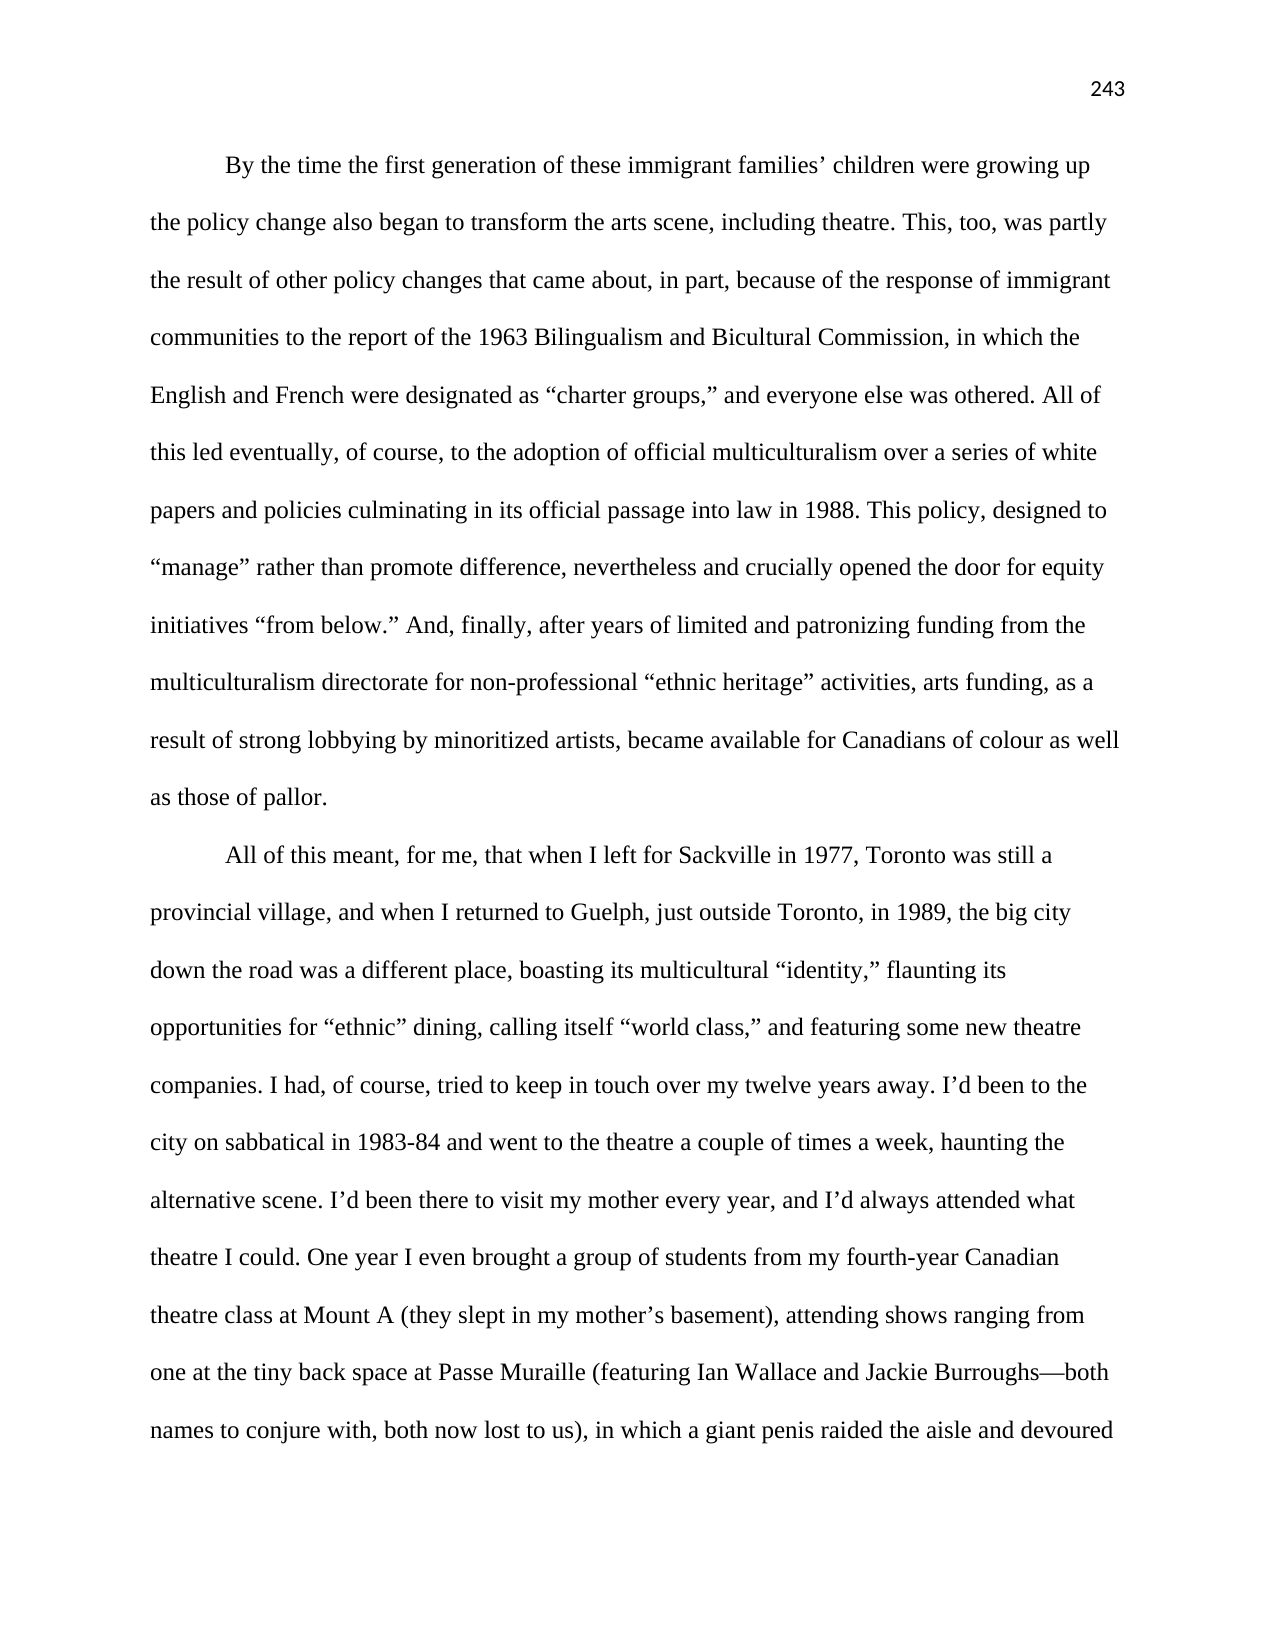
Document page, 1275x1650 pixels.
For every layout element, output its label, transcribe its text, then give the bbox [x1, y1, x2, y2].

text By the time the first generation of these immigrant families’ children were growing up the policy change also began to transform the arts scene, including theatre. This, too, was partly the result of other policy changes that came about, in part, because of the response of immigrant communities to the report of the 1963 Bilingualism and Bicultural Commission, in which the English and French were designated as “charter groups,” and everyone else was othered. All of this led eventually, of course, to the adoption of official multiculturalism over a series of white papers and policies culminating in its official passage into law in 1988. This policy, designed to “manage” rather than promote difference, nevertheless and crucially opened the door for equity initiatives “from below.” And, finally, after years of limited and patronizing funding from the multiculturalism directorate for non-professional “ethnic heritage” activities, arts funding, as a result of strong lobbying by minoritized artists, became available for Canadians of colour as well as those of pallor. [150, 150, 1125, 811]
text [150, 840, 1125, 1444]
